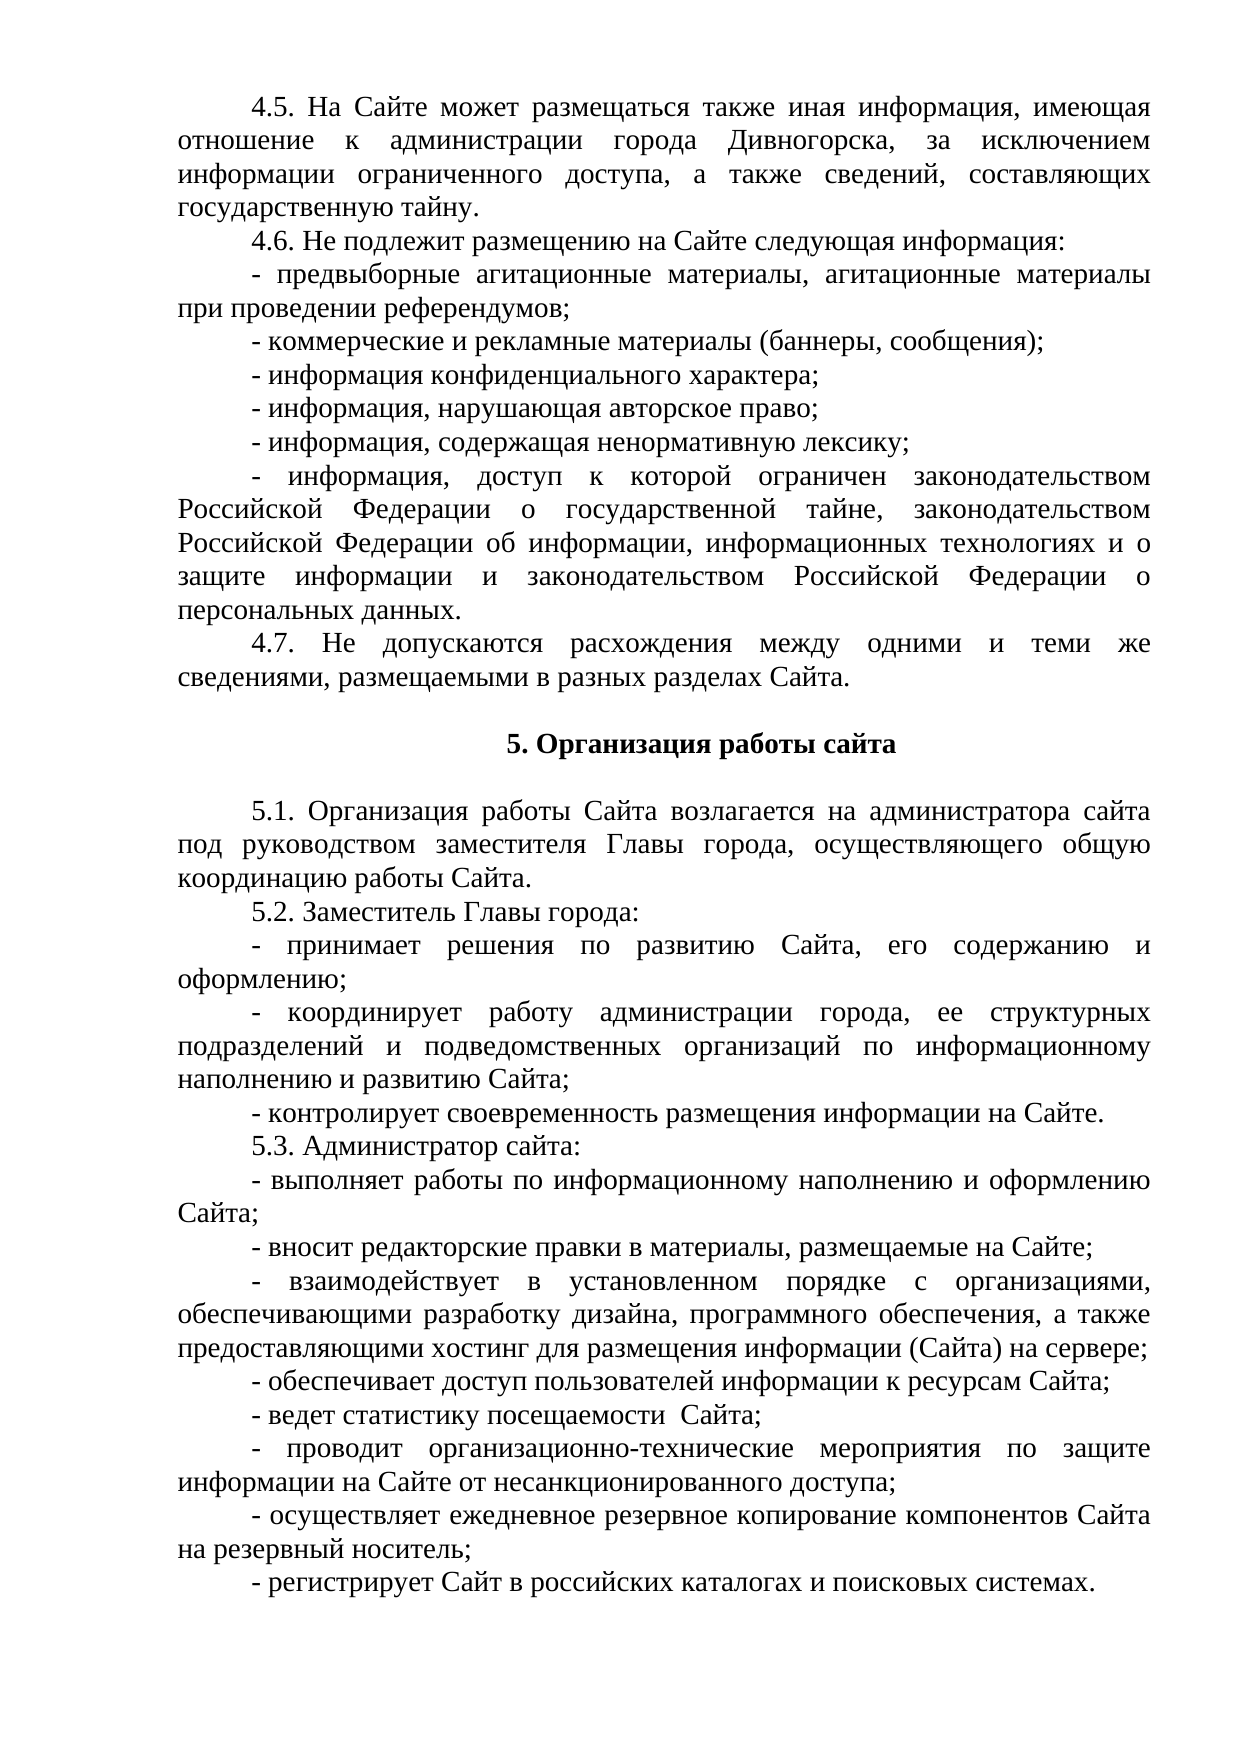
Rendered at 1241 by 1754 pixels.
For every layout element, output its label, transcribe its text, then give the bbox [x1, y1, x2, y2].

text - выполняет работы по информационному наполнению и оформлению Сайта; [177, 1162, 1152, 1229]
text - осуществляет ежедневное резервное копирование компонентов Сайта на резервный носитель; [177, 1497, 1152, 1564]
text - предвыборные агитационные материалы, агитационные материалы при проведении референдумов; [177, 256, 1152, 323]
text - коммерческие и рекламные материалы (баннеры, сообщения); [177, 323, 1152, 357]
text - координирует работу администрации города, ее структурных подразделений и подведомственных организаций по информационному наполнению и развитию Сайта; [177, 994, 1152, 1095]
text 4.5. На Сайте может размещаться также иная информация, имеющая отношение к администрации города Дивногорска, за исключением информации ограниченного доступа, а также сведений, составляющих государственную тайну. [177, 89, 1152, 223]
text - информация, доступ к которой ограничен законодательством Российской Федерации о государственной тайне, законодательством Российской Федерации об информации, информационных технологиях и о защите информации и законодательством Российской Федерации о персональных данных. [177, 458, 1152, 625]
text - ведет статистику посещаемости Сайта; [177, 1397, 1152, 1430]
text - информация, нарушающая авторское право; [177, 391, 1152, 424]
text 5.2. Заместитель Главы города: [177, 894, 1152, 927]
text - проводит организационно-технические мероприятия по защите информации на Сайте от несанкционированного доступа; [177, 1430, 1152, 1497]
text 5. Организация работы сайта [177, 726, 1152, 759]
text - взаимодействует в установленном порядке с организациями, обеспечивающими разработку дизайна, программного обеспечения, а также предоставляющими хостинг для размещения информации (Сайта) на сервере; [177, 1263, 1152, 1363]
text 5.3. Администратор сайта: [177, 1128, 1152, 1162]
text 4.7. Не допускаются расхождения между одними и теми же сведениями, размещаемыми в разных разделах Сайта. [177, 625, 1152, 692]
text - информация, содержащая ненормативную лексику; [177, 424, 1152, 458]
text - принимает решения по развитию Сайта, его содержанию и оформлению; [177, 927, 1152, 994]
text - регистрирует Сайт в российских каталогах и поисковых системах. [177, 1564, 1152, 1598]
text - обеспечивает доступ пользователей информации к ресурсам Сайта; [177, 1363, 1152, 1397]
text - вносит редакторские правки в материалы, размещаемые на Сайте; [177, 1229, 1152, 1263]
text - информация конфиденциального характера; [177, 357, 1152, 391]
text 4.6. Не подлежит размещению на Сайте следующая информация: [177, 223, 1152, 256]
text - контролирует своевременность размещения информации на Сайте. [177, 1095, 1152, 1128]
text 5.1. Организация работы Сайта возлагается на администратора сайта под руководством заместителя Главы города, осуществляющего общую координацию работы Сайта. [177, 793, 1152, 894]
